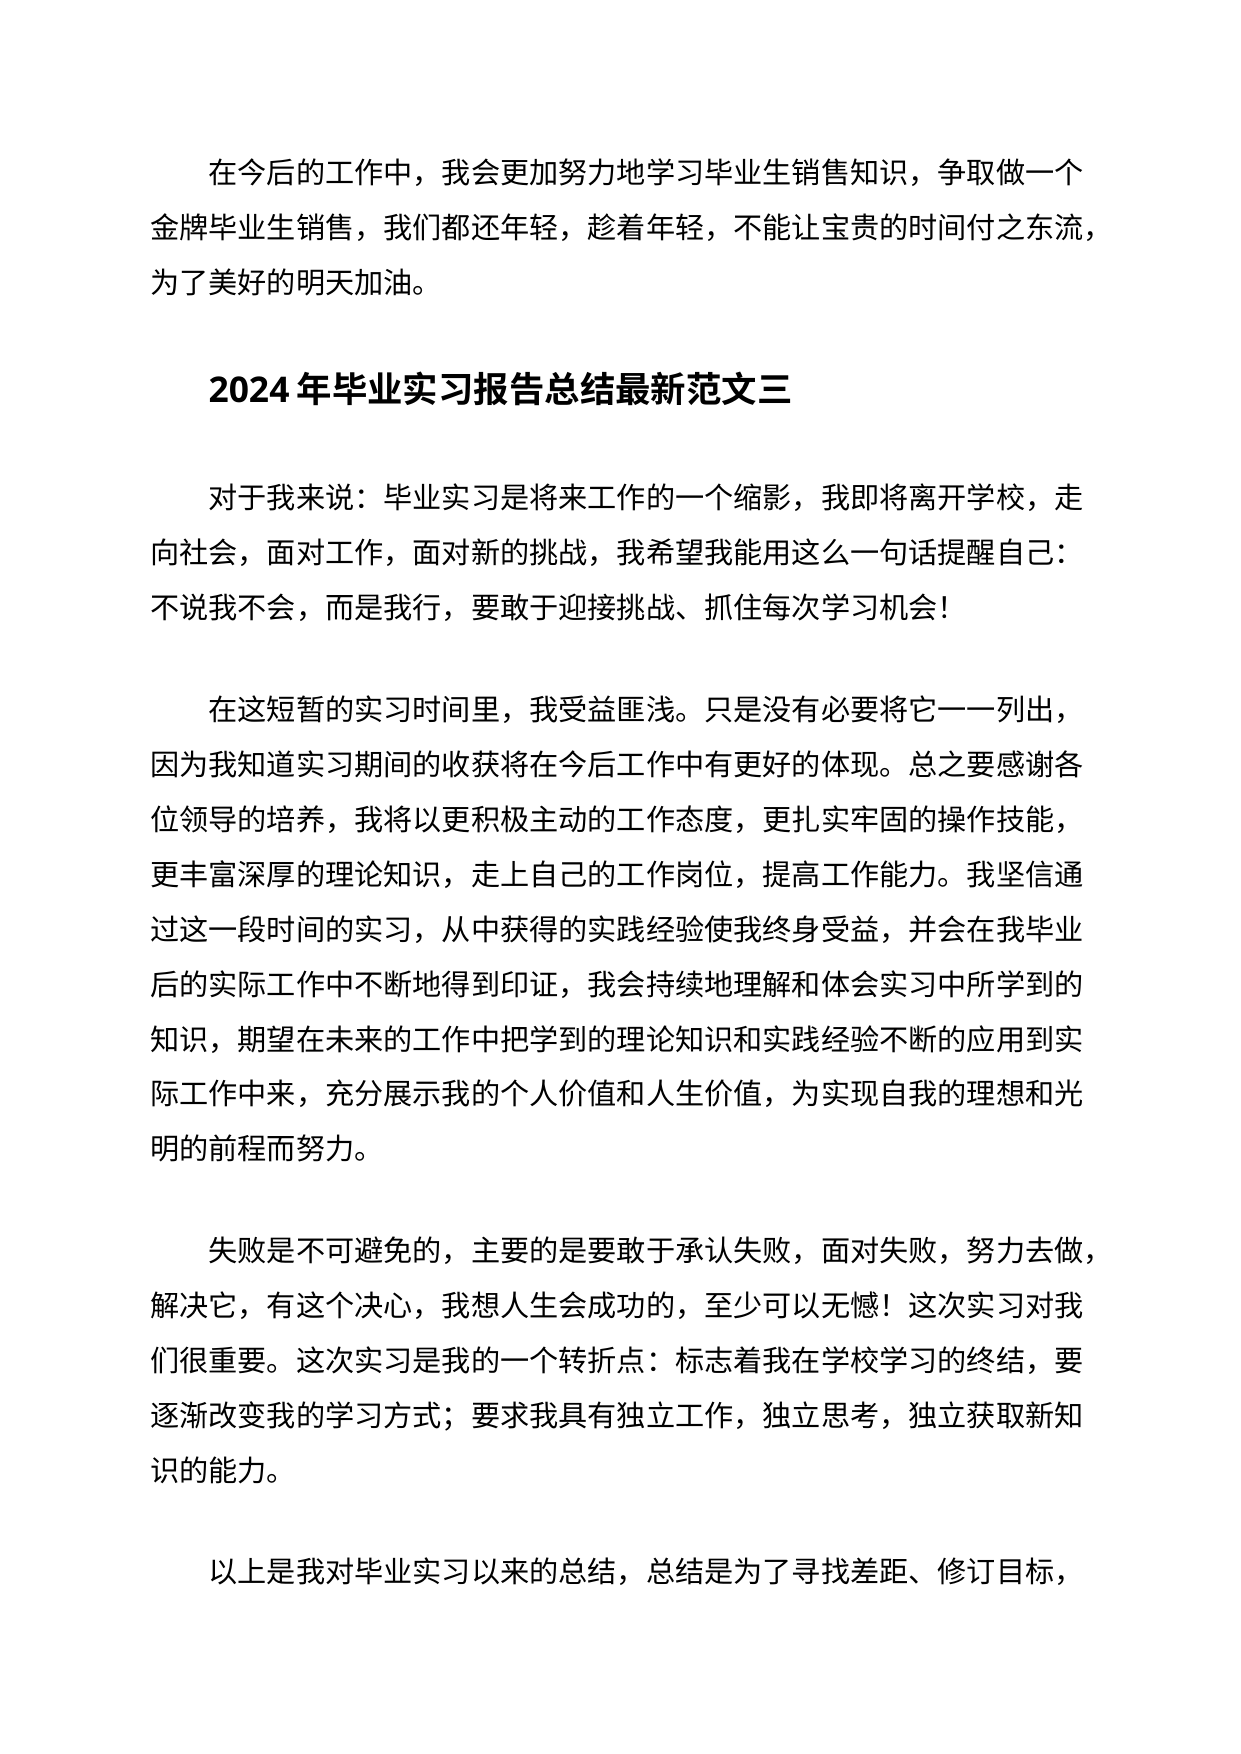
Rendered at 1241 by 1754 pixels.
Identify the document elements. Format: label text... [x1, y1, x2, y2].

text 2024年毕业实习报告总结最新范文三 [150, 362, 1090, 413]
text 对于我来说：毕业实习是将来工作的一个缩影，我即将离开学校，走向社会，面对工作，面对新的挑战，我希望我能用这么一句话提醒自己：不说我不会，而是我行，要敢于迎接挑战、抓住每次学习机会！ [150, 475, 1090, 627]
text 失败是不可避免的，主要的是要敢于承认失败，面对失败，努力去做，解决它，有这个决心，我想人生会成功的，至少可以无憾！这次实习对我们很重要。这次实习是我的一个转折点：标志着我在学校学习的终结，要逐渐改变我的学习方式；要求我具有独立工作，独立思考，独立获取新知识的能力。 [150, 1228, 1090, 1489]
text 在这短暂的实习时间里，我受益匪浅。只是没有必要将它一一列出，因为我知道实习期间的收获将在今后工作中有更好的体现。总之要感谢各位领导的培养，我将以更积极主动的工作态度，更扎实牢固的操作技能，更丰富深厚的理论知识，走上自己的工作岗位，提高工作能力。我坚信通过这一段时间的实习，从中获得的实践经验使我终身受益，并会在我毕业后的实际工作中不断地得到印证，我会持续地理解和体会实习中所学到的知识，期望在未来的工作中把学到的理论知识和实践经验不断的应用到实际工作中来，充分展示我的个人价值和人生价值，为实现自我的理想和光明的前程而努力。 [150, 687, 1090, 1168]
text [150, 1549, 1090, 1591]
text 在今后的工作中，我会更加努力地学习毕业生销售知识，争取做一个金牌毕业生销售，我们都还年轻，趁着年轻，不能让宝贵的时间付之东流，为了美好的明天加油。 [150, 150, 1090, 302]
